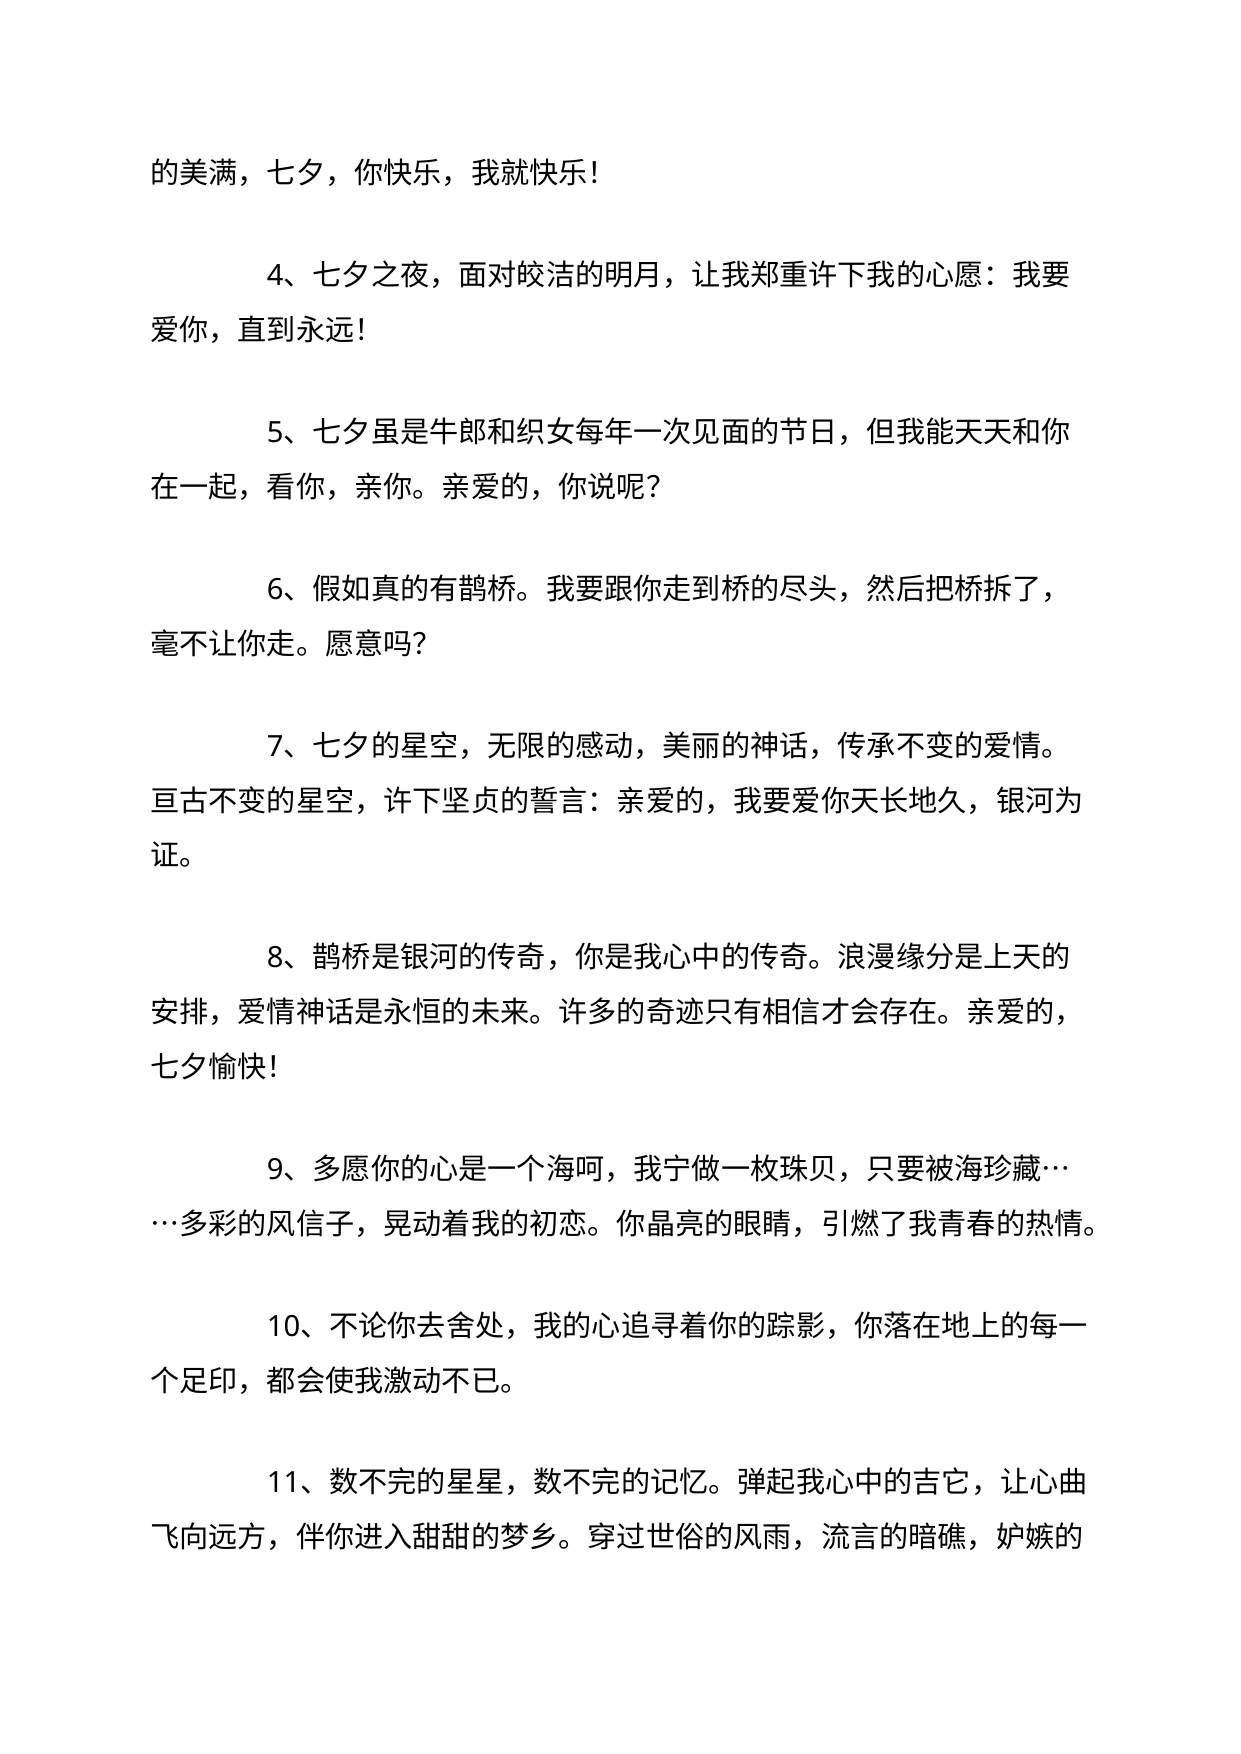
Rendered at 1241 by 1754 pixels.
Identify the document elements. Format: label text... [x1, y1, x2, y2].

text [150, 1459, 1090, 1556]
text 9、多愿你的心是一个海呵，我宁做一枚珠贝，只要被海珍藏……多彩的风信子，晃动着我的初恋。你晶亮的眼睛，引燃了我青春的热情。 [150, 1145, 1090, 1243]
text 8、鹊桥是银河的传奇，你是我心中的传奇。浪漫缘分是上天的安排，爱情神话是永恒的未来。许多的奇迹只有相信才会存在。亲爱的，七夕愉快！ [150, 934, 1090, 1086]
text 10、不论你去舍处，我的心追寻着你的踪影，你落在地上的每一个足印，都会使我激动不已。 [150, 1302, 1090, 1399]
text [150, 150, 1090, 192]
text 4、七夕之夜，面对皎洁的明月，让我郑重许下我的心愿：我要爱你，直到永远！ [150, 252, 1090, 349]
text 6、假如真的有鹊桥。我要跟你走到桥的尽头，然后把桥拆了，毫不让你走。愿意吗？ [150, 565, 1090, 663]
text 5、七夕虽是牛郎和织女每年一次见面的节日，但我能天天和你在一起，看你，亲你。亲爱的，你说呢？ [150, 408, 1090, 506]
text 7、七夕的星空，无限的感动，美丽的神话，传承不变的爱情。亘古不变的星空，许下坚贞的誓言：亲爱的，我要爱你天长地久，银河为证。 [150, 722, 1090, 874]
